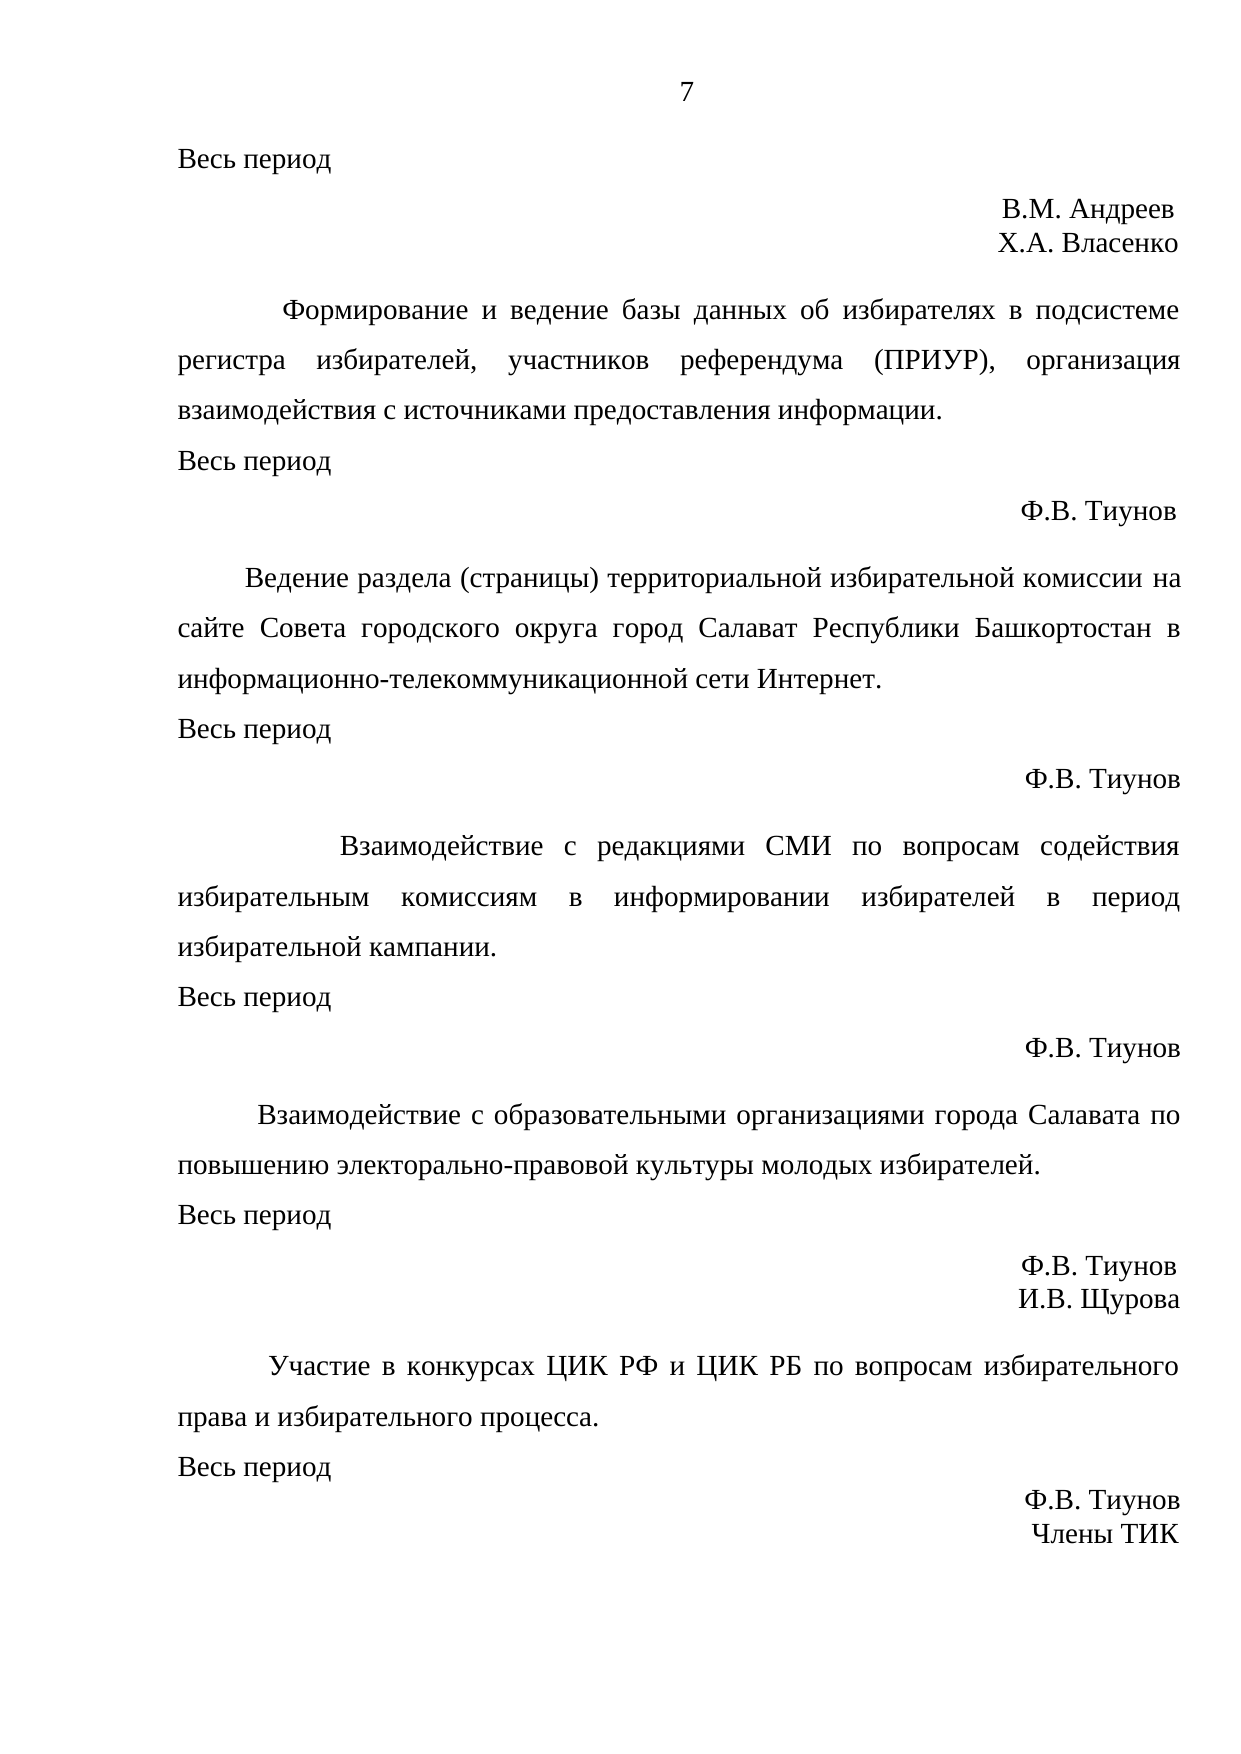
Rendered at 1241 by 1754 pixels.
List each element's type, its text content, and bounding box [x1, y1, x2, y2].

text В.М. Андреев [215, 191, 1181, 225]
list Весь период [177, 141, 1181, 174]
text Весь период [177, 1449, 1181, 1482]
text Взаимодействие с редакциями СМИ по вопросам содействия избирательным комиссиям в информировании избирателей в период избирательной кампании. [177, 828, 1181, 963]
text Ф.В. Тиунов [177, 493, 1181, 527]
text Ведение раздела (страницы) территориальной избирательной комиссии на сайте Совета городского округа город Салават Республики Башкортостан в информационно-телекоммуникационной сети Интернет. [177, 560, 1181, 694]
text Участие в конкурсах ЦИК РФ и ЦИК РБ по вопросам избирательного права и избирательного процесса. [177, 1348, 1181, 1432]
text Ф.В. Тиунов [215, 761, 1181, 795]
list Весь период [177, 443, 1181, 476]
text Весь период [177, 1197, 1181, 1231]
text И.В. Щурова [215, 1281, 1181, 1315]
text Весь период [177, 979, 1181, 1013]
text Х.А. Власенко [215, 225, 1181, 258]
text Ф.В. Тиунов [215, 1030, 1181, 1063]
text Ф.В. Тиунов [215, 1482, 1181, 1516]
text Формирование и ведение базы данных об избирателях в подсистеме регистра избирателей, участников референдума (ПРИУР), организация взаимодействия с источниками предоставления информации. [177, 292, 1181, 426]
text Ф.В. Тиунов [215, 1248, 1181, 1281]
text Взаимодействие с образовательными организациями города Салавата по повышению электорально-правовой культуры молодых избирателей. [177, 1097, 1181, 1181]
list Весь период [177, 711, 1181, 744]
text Члены ТИК [215, 1516, 1181, 1549]
